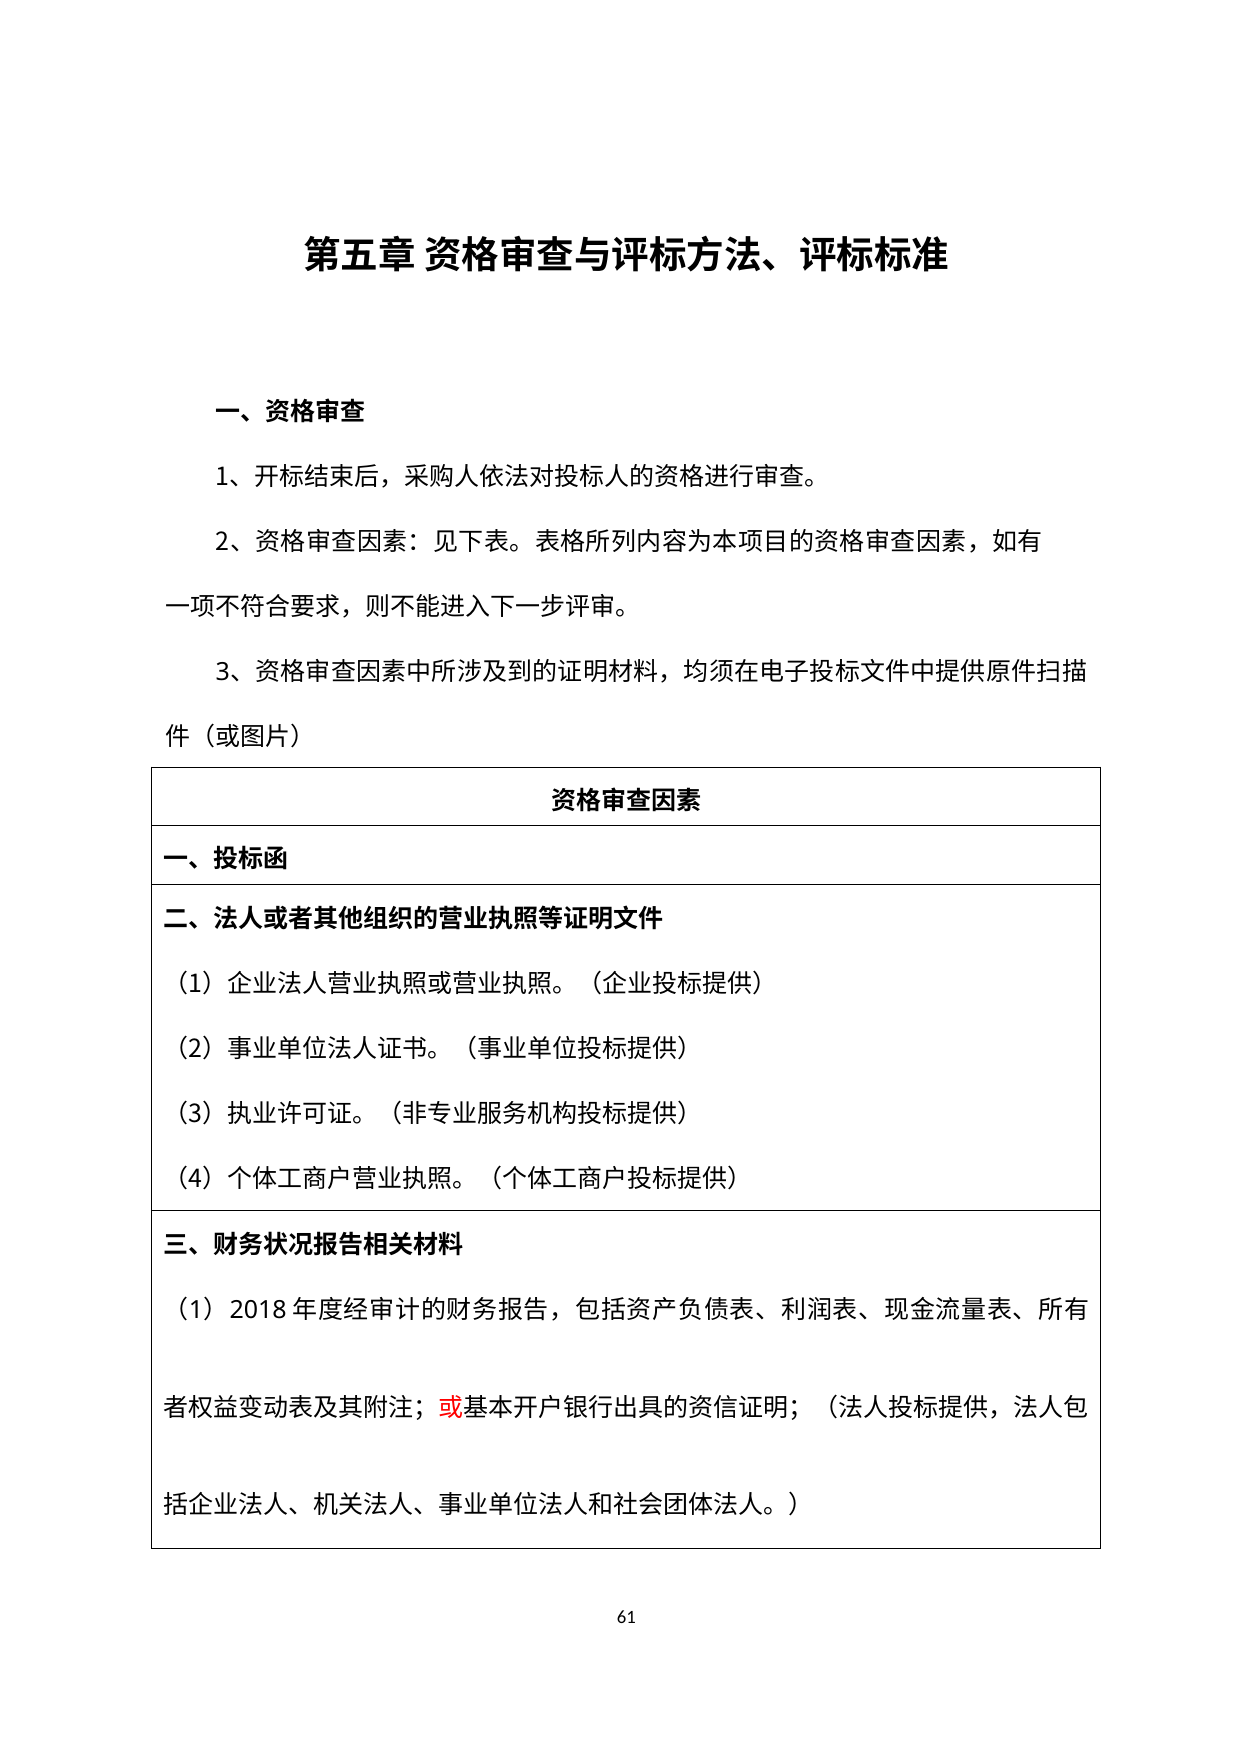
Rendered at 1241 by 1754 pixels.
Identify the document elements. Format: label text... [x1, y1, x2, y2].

text 第五章 资格审查与评标方法、评标标准 [165, 219, 1087, 284]
text 3、资格审查因素中所涉及到的证明材料，均须在电子投标文件中提供原件扫描件（或图片） [165, 637, 1087, 767]
table_cell 一、投标函 [152, 826, 1100, 883]
text 一、资格审查 [165, 377, 1087, 442]
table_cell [152, 1211, 1100, 1548]
text 2、资格审查因素：见下表。表格所列内容为本项目的资格审查因素，如有一项不符合要求，则不能进入下一步评审。 [165, 507, 1043, 637]
table_header 资格审查因素 [152, 768, 1100, 825]
table_cell 二、法人或者其他组织的营业执照等证明文件 （1）企业法人营业执照或营业执照。（企业投标提供） （2）事业单位法人证书。（事业单位投标提供） （3）执业许可证。（非专业服务机构投标提供） （4）个体工商户营业执照。（个体工商户投标提供） [152, 885, 1100, 1209]
text 1、开标结束后，采购人依法对投标人的资格进行审查。 [165, 442, 1087, 507]
